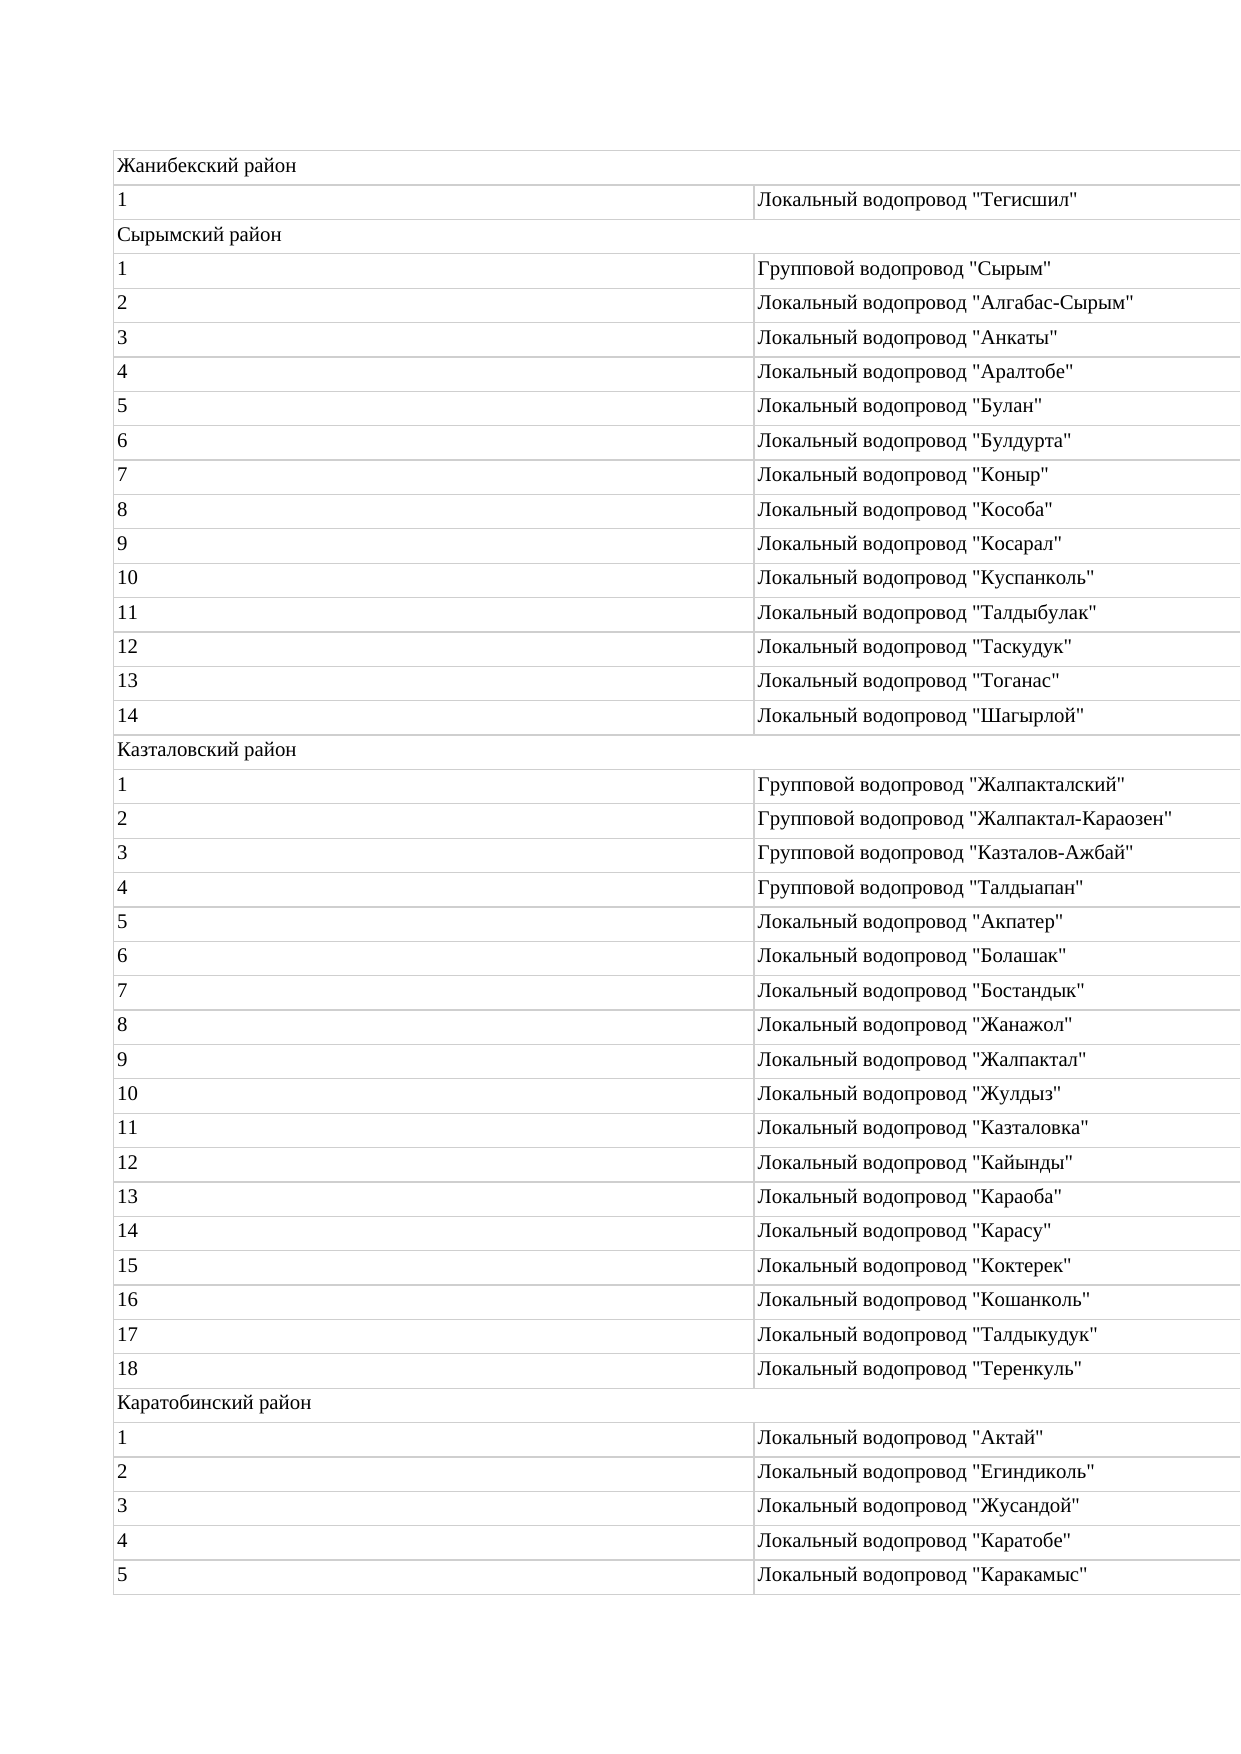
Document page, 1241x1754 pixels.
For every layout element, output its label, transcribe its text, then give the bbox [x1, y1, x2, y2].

table_cell 4 [114, 358, 753, 391]
table_cell 9 [114, 529, 753, 562]
table_cell Локальный водопровод "Анкаты" [755, 323, 1240, 356]
table_cell 8 [114, 1011, 753, 1044]
table_cell Локальный водопровод "Жусандой" [755, 1492, 1240, 1525]
table_cell 1 [114, 1423, 753, 1456]
table_cell Локальный водопровод "Каратобе" [755, 1526, 1240, 1559]
table_cell 5 [114, 1561, 753, 1594]
table_cell 9 [114, 1045, 753, 1078]
table_cell 11 [114, 1114, 753, 1147]
table_cell Локальный водопровод "Бостандык" [755, 976, 1240, 1009]
table_cell Локальный водопровод "Актай" [755, 1423, 1240, 1456]
table_cell Локальный водопровод "Кособа" [755, 495, 1240, 528]
table_cell Локальный водопровод "Карасу" [755, 1217, 1240, 1250]
table_cell Локальный водопровод "Талдыбулак" [755, 598, 1240, 631]
table_cell 13 [114, 1183, 753, 1216]
table_cell 5 [114, 908, 753, 941]
table_cell Локальный водопровод "Талдыкудук" [755, 1320, 1240, 1353]
table_cell Групповой водопровод "Сырым" [755, 254, 1240, 287]
table_cell 7 [114, 461, 753, 494]
table_cell Локальный водопровод "Шагырлой" [755, 701, 1240, 734]
table_cell 2 [114, 804, 753, 837]
table_cell 6 [114, 426, 753, 459]
table_cell Групповой водопровод "Жалпакталский" [755, 770, 1240, 803]
table_cell Локальный водопровод "Акпатер" [755, 908, 1240, 941]
table_cell Локальный водопровод "Болашак" [755, 942, 1240, 975]
table_cell 1 [114, 186, 753, 219]
table_cell Локальный водопровод "Егиндиколь" [755, 1458, 1240, 1491]
table_cell 7 [114, 976, 753, 1009]
table_cell 12 [114, 633, 753, 666]
table_cell 17 [114, 1320, 753, 1353]
table_cell Локальный водопровод "Косарал" [755, 529, 1240, 562]
table_cell 1 [114, 770, 753, 803]
table_cell Групповой водопровод "Казталов-Ажбай" [755, 839, 1240, 872]
table_cell Локальный водопровод "Тегисшил" [755, 186, 1240, 219]
table_cell Локальный водопровод "Кайынды" [755, 1148, 1240, 1181]
table_cell 14 [114, 1217, 753, 1250]
table_cell Локальный водопровод "Караоба" [755, 1183, 1240, 1216]
table_cell 8 [114, 495, 753, 528]
table_cell Казталовский район [114, 736, 1240, 769]
table_cell Локальный водопровод "Куспанколь" [755, 564, 1240, 597]
table_cell Локальный водопровод "Теренкуль" [755, 1354, 1240, 1387]
table_cell Локальный водопровод "Коктерек" [755, 1251, 1240, 1284]
table_cell 3 [114, 839, 753, 872]
table_cell 4 [114, 873, 753, 906]
table_cell 12 [114, 1148, 753, 1181]
table_cell Локальный водопровод "Жулдыз" [755, 1079, 1240, 1112]
table_cell 3 [114, 323, 753, 356]
table_cell Каратобинский район [114, 1389, 1240, 1422]
table_cell Жанибекский район [114, 151, 1240, 184]
table_cell Локальный водопровод "Коныр" [755, 461, 1240, 494]
table_cell 4 [114, 1526, 753, 1559]
table_cell Локальный водопровод "Жанажол" [755, 1011, 1240, 1044]
table_cell 3 [114, 1492, 753, 1525]
table_cell Локальный водопровод "Булдурта" [755, 426, 1240, 459]
table_cell Локальный водопровод "Булан" [755, 392, 1240, 425]
table_cell 15 [114, 1251, 753, 1284]
table_cell Локальный водопровод "Жалпактал" [755, 1045, 1240, 1078]
table_cell 1 [114, 254, 753, 287]
table_cell 2 [114, 289, 753, 322]
table_cell 18 [114, 1354, 753, 1387]
table_cell 10 [114, 564, 753, 597]
table_cell Локальный водопровод "Казталовка" [755, 1114, 1240, 1147]
table_cell Групповой водопровод "Жалпактал-Караозен" [755, 804, 1240, 837]
table_cell Локальный водопровод "Алгабас-Сырым" [755, 289, 1240, 322]
table_cell Сырымский район [114, 220, 1240, 253]
table_cell Локальный водопровод "Аралтобе" [755, 358, 1240, 391]
table_cell Локальный водопровод "Кошанколь" [755, 1286, 1240, 1319]
table_cell 6 [114, 942, 753, 975]
table_cell 14 [114, 701, 753, 734]
table_cell Локальный водопровод "Таскудук" [755, 633, 1240, 666]
table_cell 11 [114, 598, 753, 631]
table_cell 5 [114, 392, 753, 425]
table_cell 10 [114, 1079, 753, 1112]
table_cell 16 [114, 1286, 753, 1319]
table_cell 13 [114, 667, 753, 700]
table_cell Локальный водопровод "Тоганас" [755, 667, 1240, 700]
table_cell Локальный водопровод "Каракамыс" [755, 1561, 1240, 1594]
table_cell 2 [114, 1458, 753, 1491]
table_cell Групповой водопровод "Талдыапан" [755, 873, 1240, 906]
